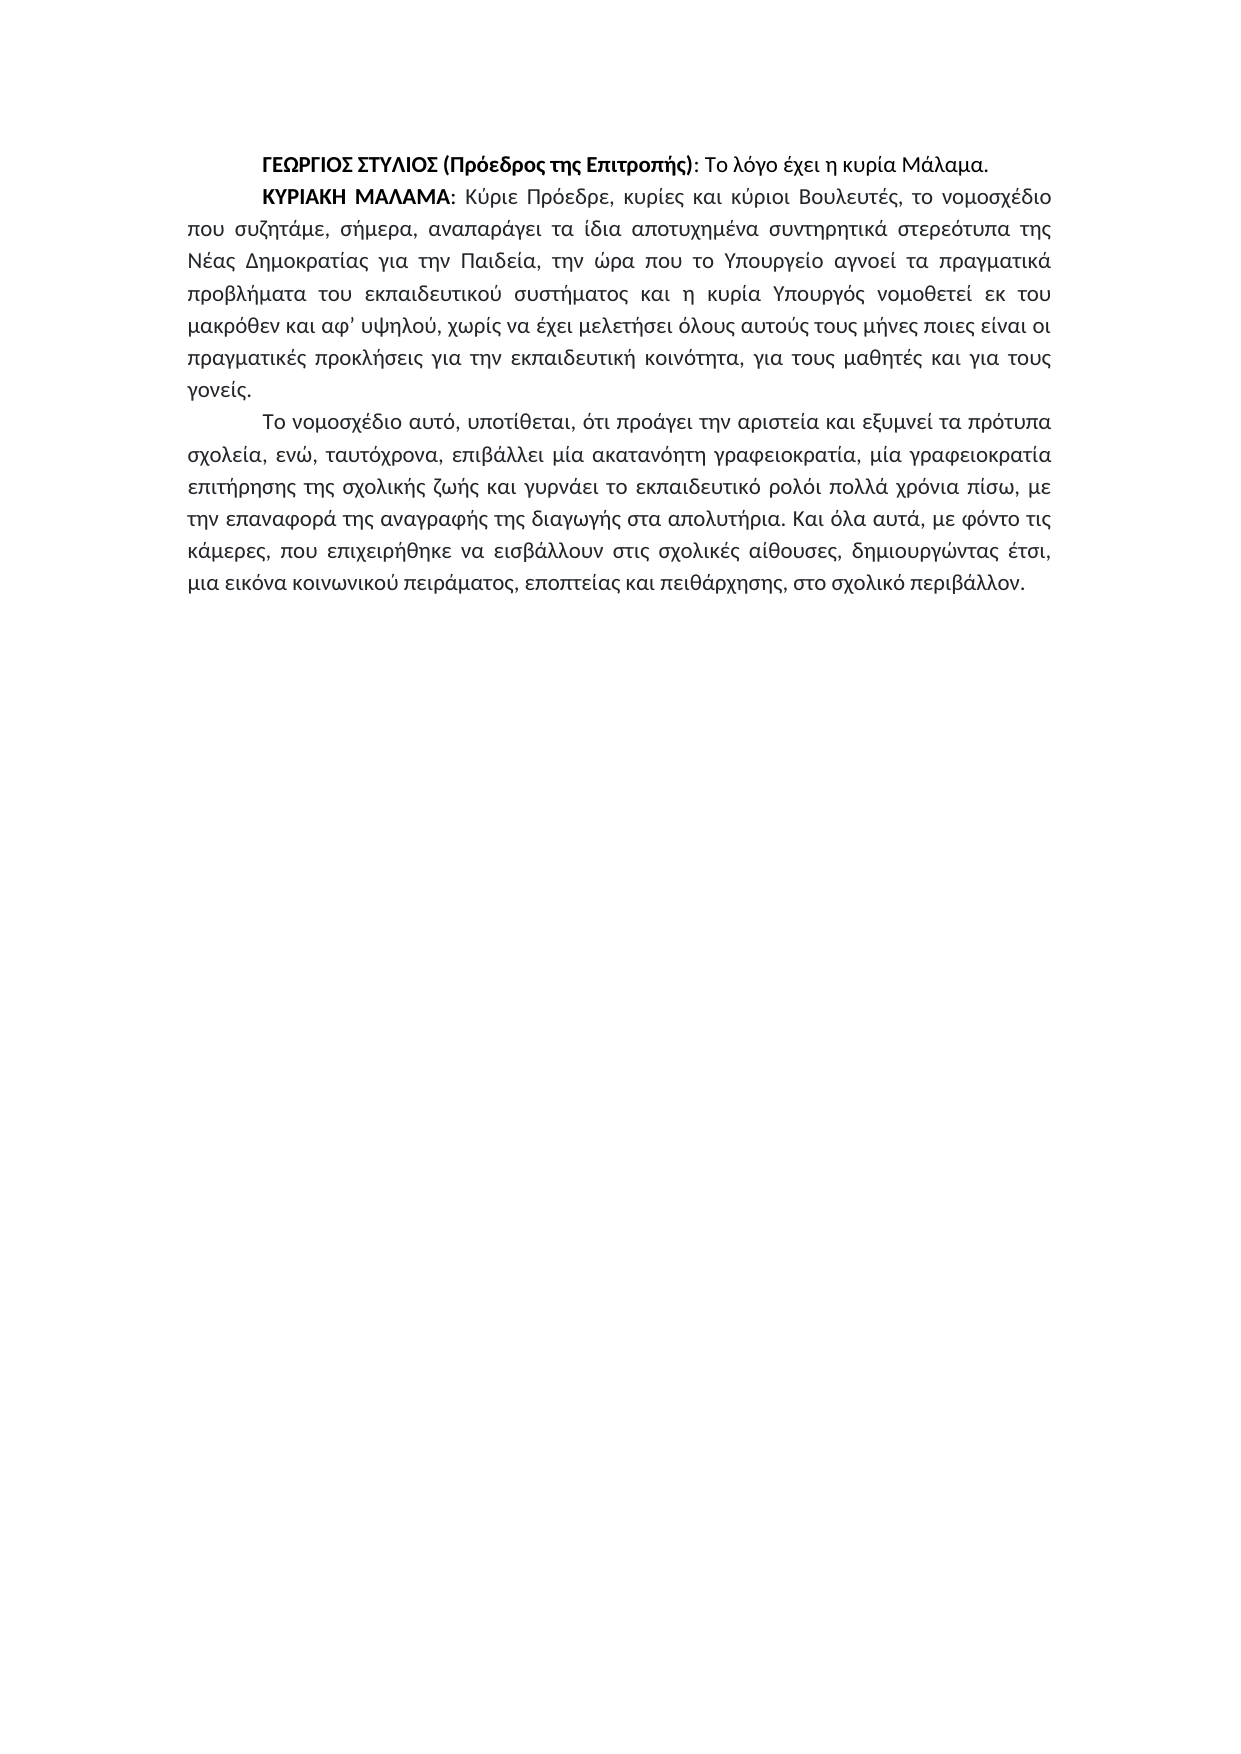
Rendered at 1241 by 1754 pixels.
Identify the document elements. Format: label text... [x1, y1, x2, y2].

text ΚΥΡΙΑΚΗ ΜΑΛΑΜΑ: Κύριε Πρόεδρε, κυρίες και κύριοι Βουλευτές, το νομοσχέδιο που συζητάμε, σήμερα, αναπαράγει τα ίδια αποτυχημένα συντηρητικά στερεότυπα της Νέας Δημοκρατίας για την Παιδεία, την ώρα που το Υπουργείο αγνοεί τα πραγματικά προβλήματα του εκπαιδευτικού συστήματος και η κυρία Υπουργός νομοθετεί εκ του μακρόθεν και αφ’ υψηλού, χωρίς να έχει μελετήσει όλους αυτούς τους μήνες ποιες είναι οι πραγματικές προκλήσεις για την εκπαιδευτική κοινότητα, για τους μαθητές και για τους γονείς. [187, 182, 1053, 403]
text Το νομοσχέδιο αυτό, υποτίθεται, ότι προάγει την αριστεία και εξυμνεί τα πρότυπα σχολεία, ενώ, ταυτόχρονα, επιβάλλει μία ακατανόητη γραφειοκρατία, μία γραφειοκρατία επιτήρησης της σχολικής ζωής και γυρνάει το εκπαιδευτικό ρολόι πολλά χρόνια πίσω, με την επαναφορά της αναγραφής της διαγωγής στα απολυτήρια. Και όλα αυτά, με φόντο τις κάμερες, που επιχειρήθηκε να εισβάλλουν στις σχολικές αίθουσες, δημιουργώντας έτσι, μια εικόνα κοινωνικού πειράματος, εποπτείας και πειθάρχησης, στο σχολικό περιβάλλον. [187, 407, 1053, 596]
text ΓΕΩΡΓΙΟΣ ΣΤΥΛΙΟΣ (Πρόεδρος της Επιτροπής): Το λόγο έχει η κυρία Μάλαμα. [187, 150, 1053, 178]
